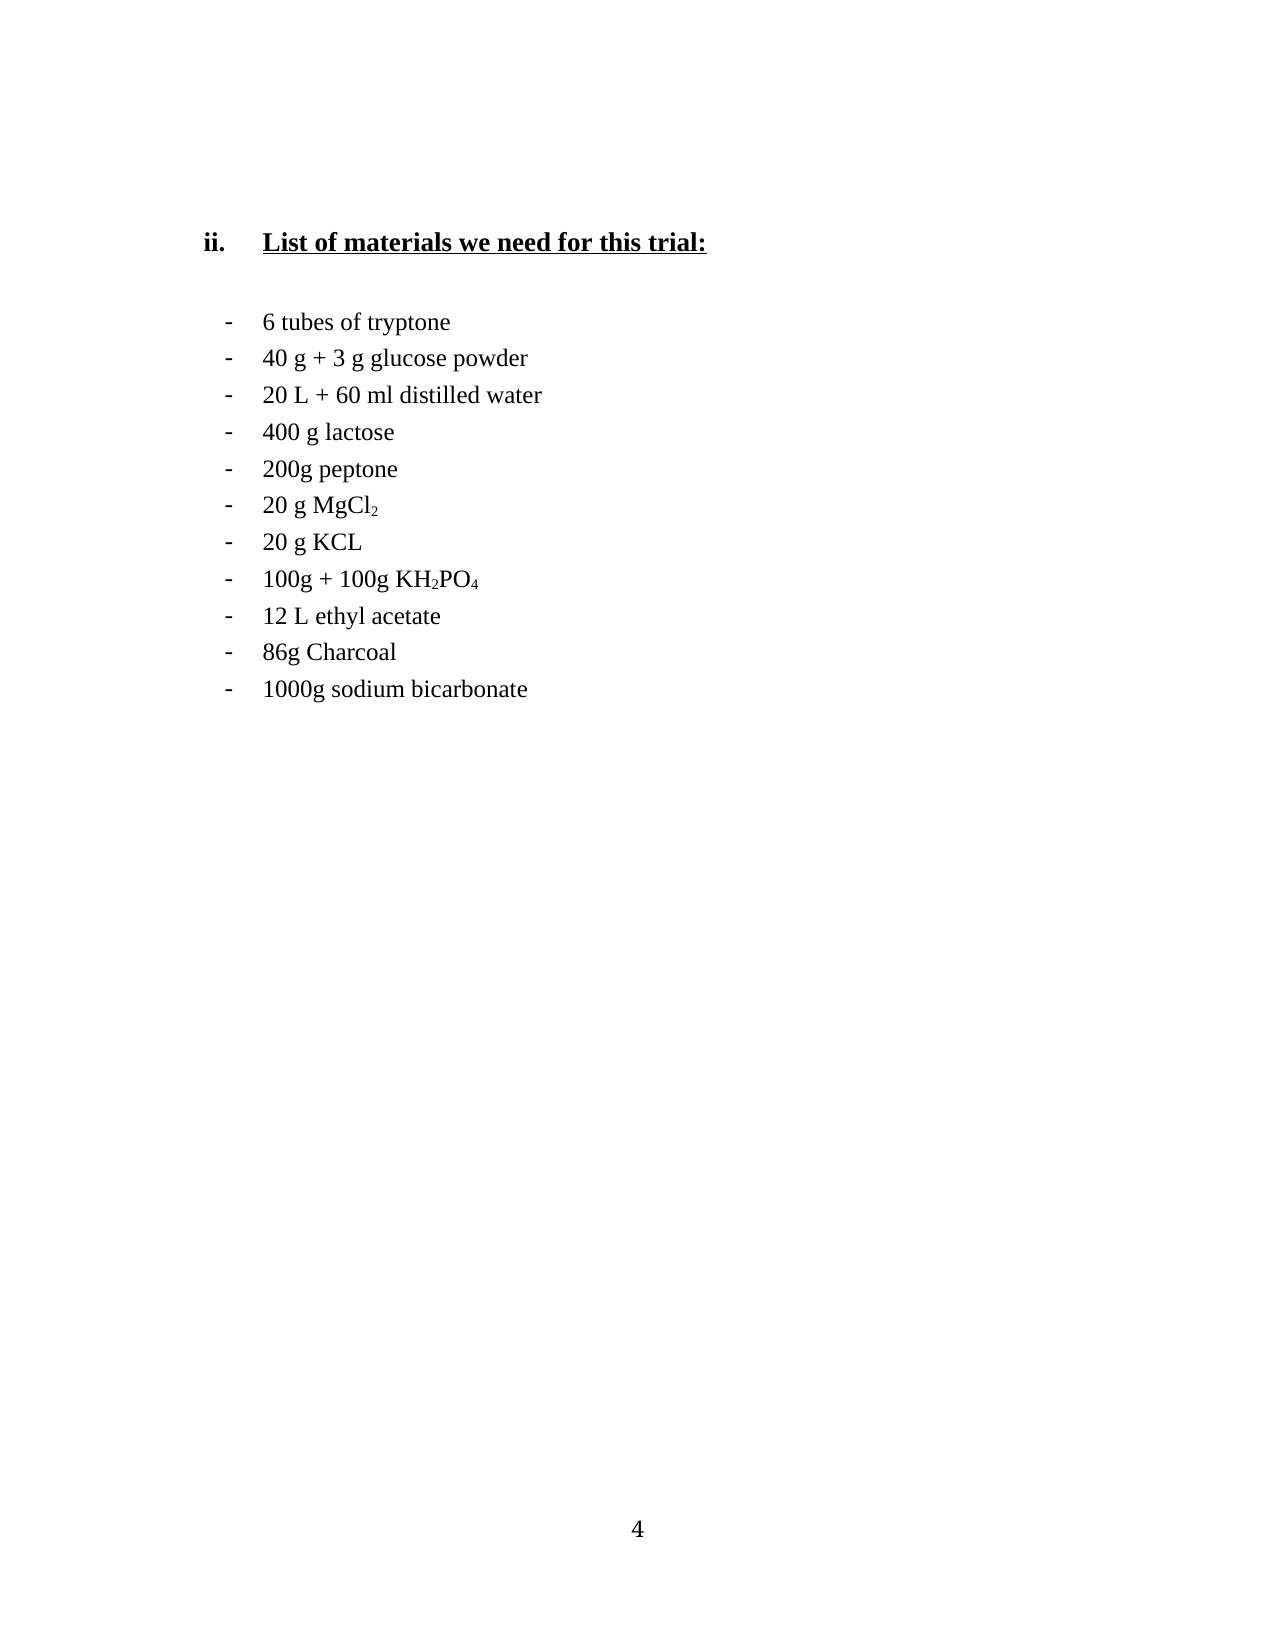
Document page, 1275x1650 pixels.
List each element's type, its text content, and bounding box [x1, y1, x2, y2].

list 400 g lactose [225, 413, 1087, 447]
list 86g Charcoal [225, 634, 1087, 668]
list 12 L ethyl acetate [225, 597, 1087, 631]
list 20 g KCL [225, 524, 1087, 558]
list 20 L + 60 ml distilled water [225, 377, 1087, 411]
list 6 tubes of tryptone [225, 303, 1087, 337]
list 1000g sodium bicarbonate [225, 671, 1087, 705]
list 200g peptone [225, 450, 1087, 484]
list 100g + 100g KH2PO4 [225, 561, 1087, 594]
subtitle List of materials we need for this trial: [225, 226, 1087, 257]
list 40 g + 3 g glucose powder [225, 340, 1087, 374]
list 20 g MgCl2 [225, 487, 1087, 521]
